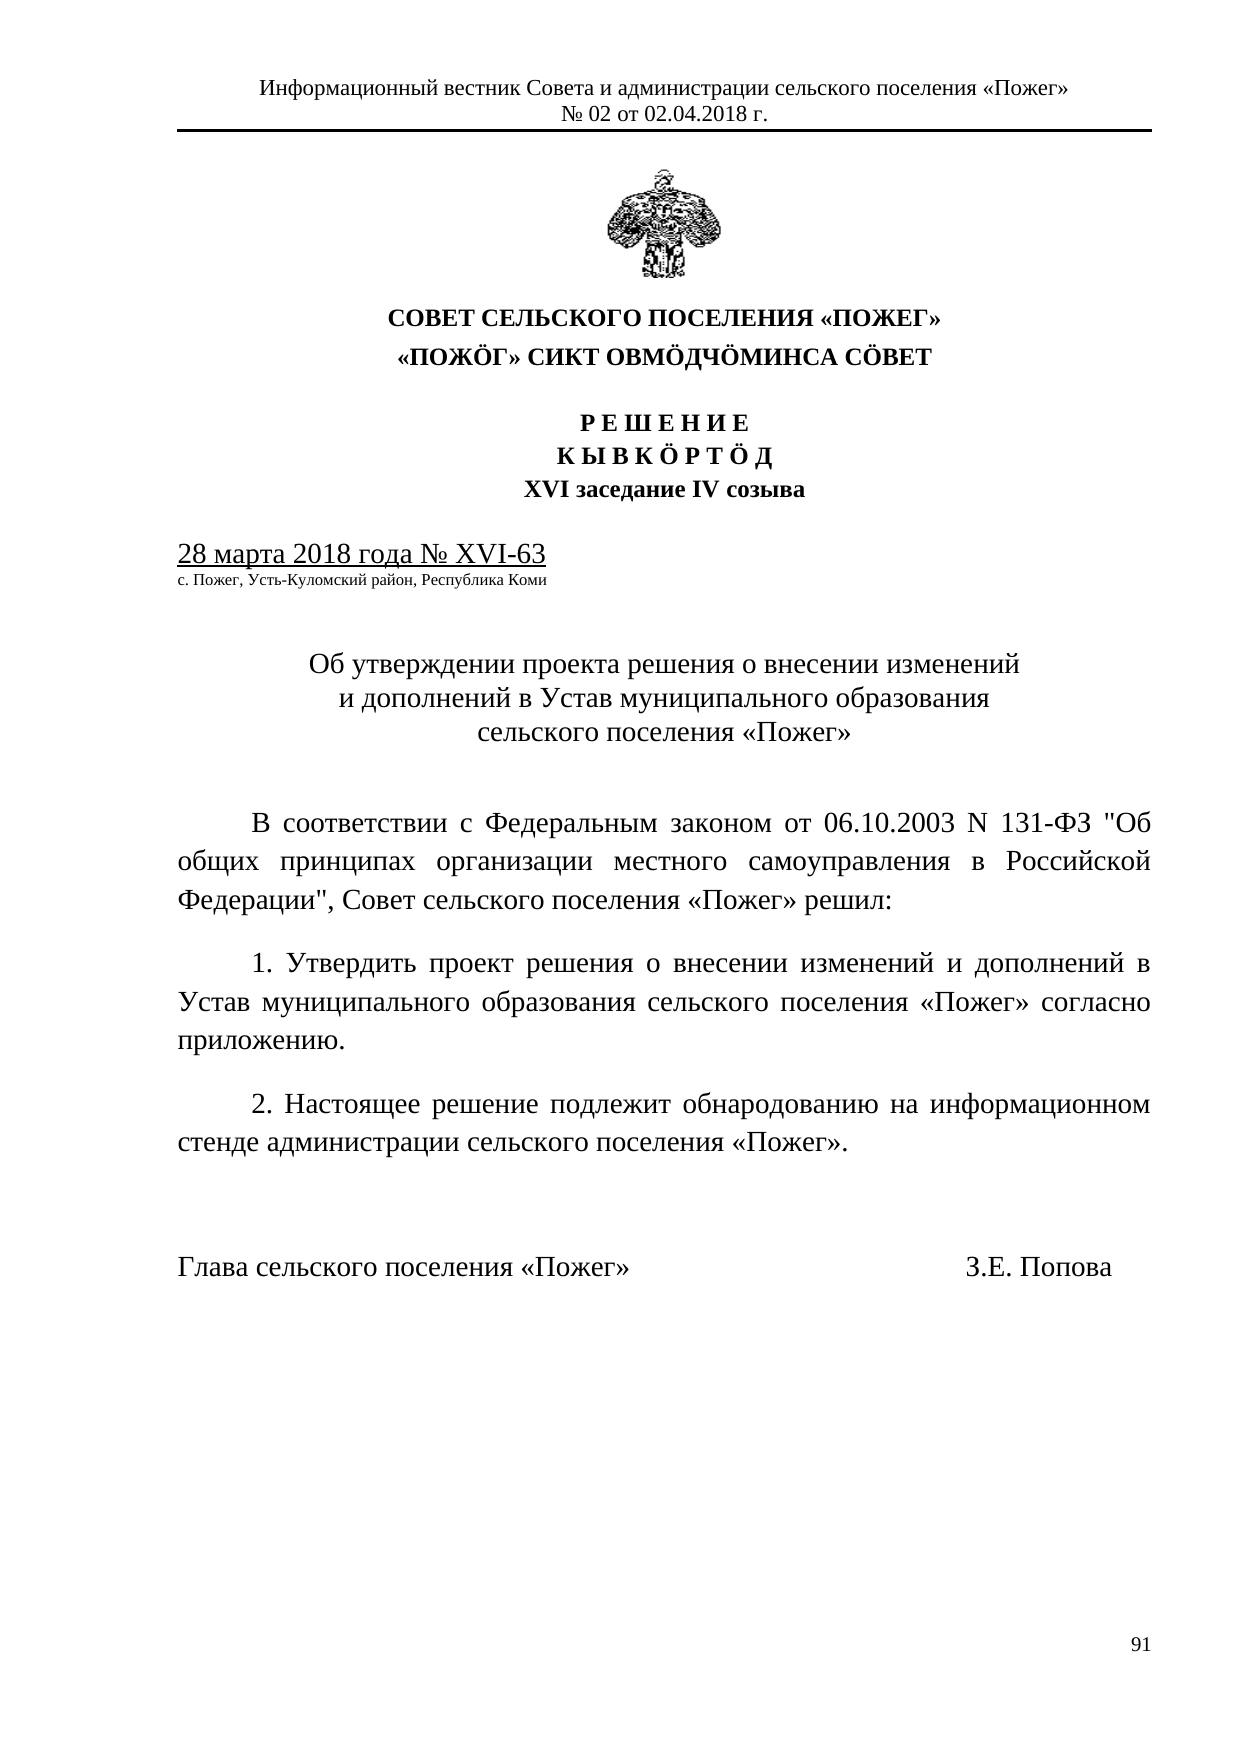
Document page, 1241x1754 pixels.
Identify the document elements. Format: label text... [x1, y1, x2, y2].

text 2. Настоящее решение подлежит обнародованию на информационном стенде администрации сельского поселения «Пожег». [177, 1086, 1152, 1158]
text и дополнений в Устав муниципального образования [177, 680, 1152, 714]
text «ПОЖÖГ» СИКТ ОВМÖДЧÖМИНСА СÖВЕТ [177, 342, 1152, 371]
text В соответствии с Федеральным законом от 06.10.2003 N 131-ФЗ "Об общих принципах организации местного самоуправления в Российской Федерации", Совет сельского поселения «Пожег» решил: [177, 805, 1152, 915]
title Р Е Ш Е Н И Е [177, 408, 1152, 437]
list Глава сельского поселения «Пожег» З.Е. Попова [177, 1249, 1152, 1283]
subtitle СОВЕТ СЕЛЬСКОГО ПОСЕЛЕНИЯ «ПОЖЕГ» [177, 303, 1152, 332]
title XVI заседание IV созыва [177, 474, 1152, 503]
title 28 марта 2018 года № XVI-63 [177, 536, 1152, 570]
text Об утверждении проекта решения о внесении изменений [177, 647, 1152, 680]
text с. Пожег, Усть-Куломский район, Республика Коми [177, 570, 1152, 589]
title К Ы В К Ö Р Т Ö Д [177, 441, 1152, 470]
text сельского поселения «Пожег» [177, 714, 1152, 747]
text 1. Утвердить проект решения о внесении изменений и дополнений в Устав муниципального образования сельского поселения «Пожег» согласно приложению. [177, 945, 1152, 1056]
